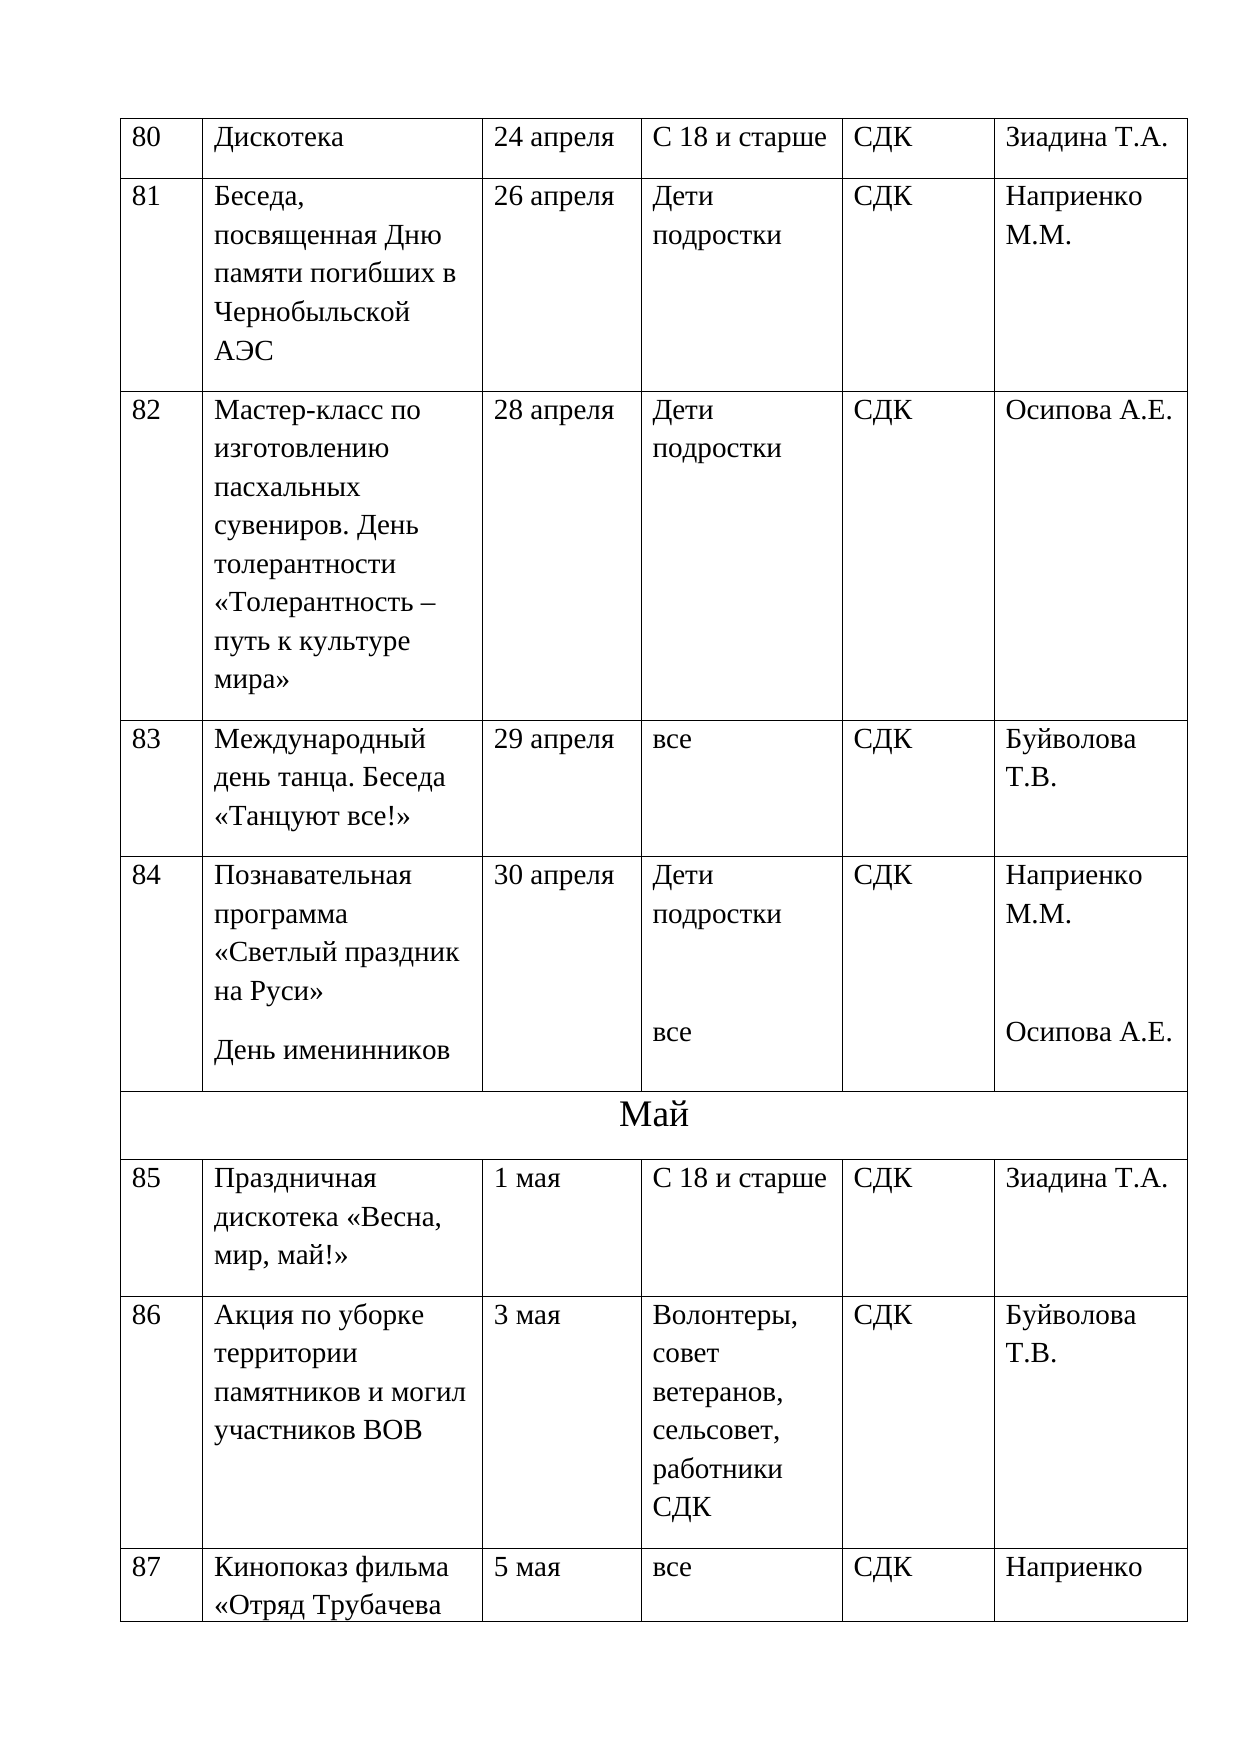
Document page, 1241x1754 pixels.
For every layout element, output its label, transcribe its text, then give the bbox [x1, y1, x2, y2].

table_cell С 18 и старше [642, 1160, 842, 1296]
table_cell 82 [121, 392, 202, 720]
table_cell Буйволова Т.В. [995, 721, 1187, 856]
table_cell 30 апреля [483, 857, 641, 1091]
table_cell 85 [121, 1160, 202, 1296]
table_cell Май [121, 1092, 1187, 1159]
table_cell 26 апреля [483, 179, 641, 391]
table_cell Мастер-класс по изготовлению пасхальных сувениров. День толерантности «Толерантность – путь к культуре мира» [203, 392, 482, 720]
table_cell Дискотека [203, 119, 482, 177]
table_cell 24 апреля [483, 119, 641, 177]
table_cell Дети подростки [642, 179, 842, 391]
table_cell 5 мая [483, 1549, 641, 1621]
table_cell Дети подростки все [642, 857, 842, 1091]
table_cell Познавательная программа «Светлый праздник на Руси» День именинников [203, 857, 482, 1091]
table_cell СДК [843, 392, 994, 720]
table_cell все [642, 1549, 842, 1621]
table_cell Наприенко М.М. Осипова А.Е. [995, 857, 1187, 1091]
table_cell Международный день танца. Беседа «Танцуют все!» [203, 721, 482, 856]
table_cell 86 [121, 1297, 202, 1548]
table_cell 28 апреля [483, 392, 641, 720]
table_cell Буйволова Т.В. [995, 1297, 1187, 1548]
table_cell СДК [843, 1549, 994, 1621]
table_cell С 18 и старше [642, 119, 842, 177]
table_cell 1 мая [483, 1160, 641, 1296]
table_cell СДК [843, 179, 994, 391]
table_cell 29 апреля [483, 721, 641, 856]
table_cell Волонтеры, совет ветеранов, сельсовет, работники СДК [642, 1297, 842, 1548]
table_cell 83 [121, 721, 202, 856]
table_cell 3 мая [483, 1297, 641, 1548]
table_cell 80 [121, 119, 202, 177]
table_cell СДК [843, 119, 994, 177]
table_cell Праздничная дискотека «Весна, мир, май!» [203, 1160, 482, 1296]
table_cell 81 [121, 179, 202, 391]
table_cell Наприенко М.М. [995, 1549, 1187, 1621]
table_cell СДК [843, 721, 994, 856]
table_cell Зиадина Т.А. [995, 119, 1187, 177]
table_cell Дети подростки [642, 392, 842, 720]
table_cell Наприенко М.М. [995, 179, 1187, 391]
table_cell СДК [843, 1160, 994, 1296]
table_cell СДК [843, 1297, 994, 1548]
table_cell СДК [843, 857, 994, 1091]
table_cell Осипова А.Е. [995, 392, 1187, 720]
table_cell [203, 1549, 482, 1621]
table_cell Беседа, посвященная Дню памяти погибших в Чернобыльской АЭС [203, 179, 482, 391]
table_cell Зиадина Т.А. [995, 1160, 1187, 1296]
table_cell 87 [121, 1549, 202, 1621]
table_cell 84 [121, 857, 202, 1091]
table_cell все [642, 721, 842, 856]
table_cell Акция по уборке территории памятников и могил участников ВОВ [203, 1297, 482, 1548]
